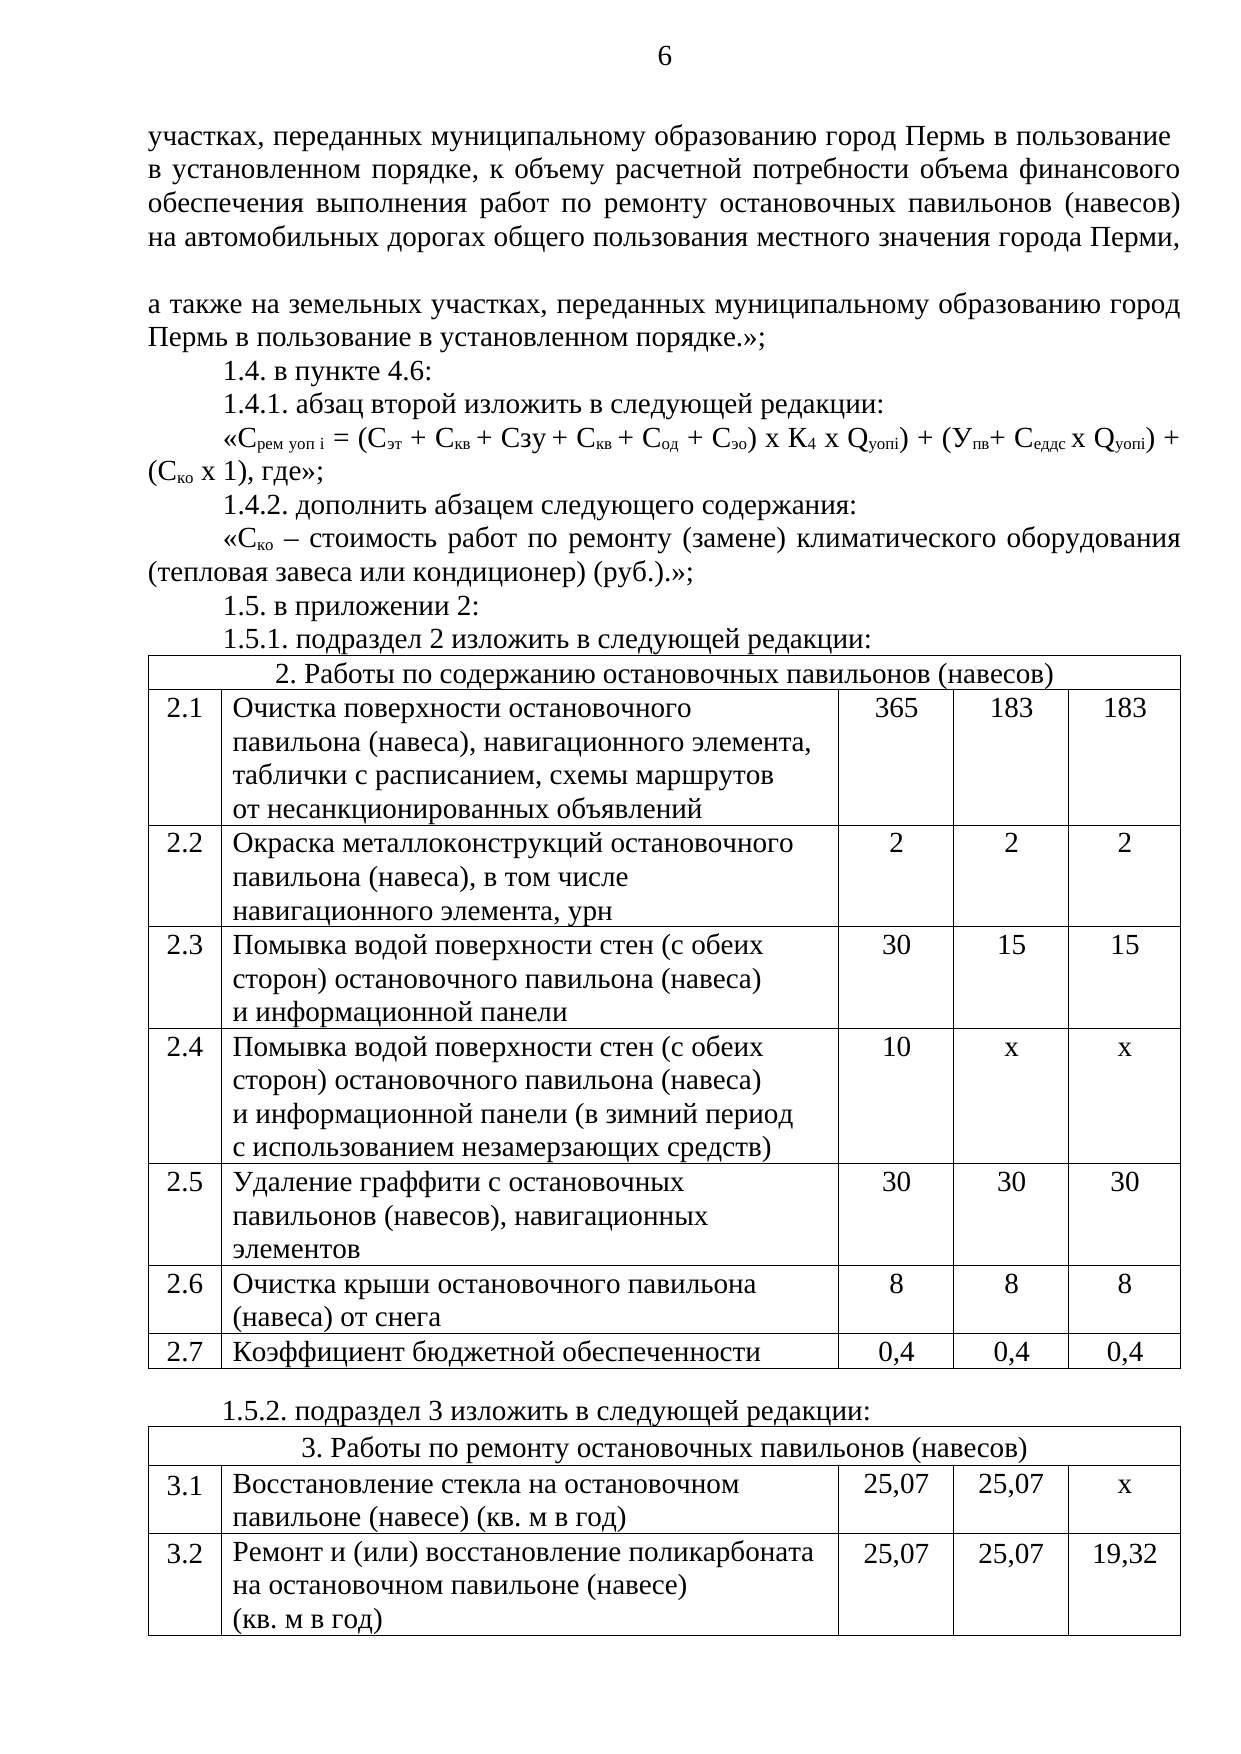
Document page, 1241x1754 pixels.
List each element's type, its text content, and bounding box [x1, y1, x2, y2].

table_cell 2.6 [149, 1266, 221, 1333]
table_cell 15 [954, 927, 1068, 1028]
text 1.5.2. подраздел 3 изложить в следующей редакции: [148, 1393, 1181, 1426]
table_cell 8 [954, 1266, 1068, 1333]
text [148, 118, 1181, 353]
table_cell 2 [1069, 826, 1180, 926]
table_cell 2.7 [149, 1334, 221, 1367]
table_cell Ремонт и (или) восстановление поликарбоната на остановочном павильоне (навесе) (кв. м в год) [222, 1534, 838, 1634]
table_cell 0,4 [1069, 1334, 1180, 1367]
table_cell 0,4 [839, 1334, 953, 1367]
table_cell Удаление граффити с остановочных павильонов (навесов), навигационных элементов [222, 1164, 838, 1265]
table_cell 2.1 [149, 690, 221, 824]
table_cell х [1069, 1466, 1180, 1533]
table_header 3. Работы по ремонту остановочных павильонов (навесов) [149, 1427, 1180, 1465]
table_cell 2 [839, 826, 953, 926]
table_cell х [954, 1029, 1068, 1163]
table_cell х [1069, 1029, 1180, 1163]
table_cell 2 [954, 826, 1068, 926]
table_cell 3.1 [149, 1466, 221, 1533]
table_cell 25,07 [954, 1466, 1068, 1533]
table_cell 365 [839, 690, 953, 824]
table_cell 2.3 [149, 927, 221, 1028]
table_cell 30 [839, 1164, 953, 1265]
text 1.4.1. абзац второй изложить в следующей редакции: [148, 386, 1181, 420]
table_cell 3.2 [149, 1534, 221, 1634]
table_header 2. Работы по содержанию остановочных павильонов (навесов) [149, 656, 1180, 689]
table_cell 2.5 [149, 1164, 221, 1265]
table_cell 0,4 [954, 1334, 1068, 1367]
table_cell 15 [1069, 927, 1180, 1028]
table_cell Очистка поверхности остановочного павильона (навеса), навигационного элемента, таблички с расписанием, схемы маршрутов от несанкционированных объявлений [222, 690, 838, 824]
table_cell Помывка водой поверхности стен (с обеих сторон) остановочного павильона (навеса) и информационной панели (в зимний период с использованием незамерзающих средств) [222, 1029, 838, 1163]
table_cell 183 [954, 690, 1068, 824]
table_cell 8 [839, 1266, 953, 1333]
table_cell 30 [954, 1164, 1068, 1265]
text «Ско – стоимость работ по ремонту (замене) климатического оборудования (тепловая завеса или кондиционер) (руб.).»; [148, 521, 1181, 588]
table_cell 25,07 [954, 1534, 1068, 1634]
table_cell 2.4 [149, 1029, 221, 1163]
table_cell 10 [839, 1029, 953, 1163]
table_cell 2.2 [149, 826, 221, 926]
table_cell 8 [1069, 1266, 1180, 1333]
table_cell 30 [1069, 1164, 1180, 1265]
table_cell 25,07 [839, 1534, 953, 1634]
table_cell Окраска металлоконструкций остановочного павильона (навеса), в том числе навигационного элемента, урн [222, 826, 838, 926]
text 1.4. в пункте 4.6: [148, 353, 1181, 386]
table_cell 183 [1069, 690, 1180, 824]
table_cell Очистка крыши остановочного павильона (навеса) от снега [222, 1266, 838, 1333]
text 1.5. в приложении 2: [148, 588, 1181, 621]
table_cell 30 [839, 927, 953, 1028]
table_cell 19,32 [1069, 1534, 1180, 1634]
table_cell 25,07 [839, 1466, 953, 1533]
text «Cрем уоп i = (Сэт + Скв + Сзу + Скв + Сод + Сэо) х К4 x Qуопi) + (Упв+ Седдс х Qуопi) + (Ско х 1), где»; [148, 420, 1181, 487]
table_cell Восстановление стекла на остановочном павильоне (навесе) (кв. м в год) [222, 1466, 838, 1533]
text 1.5.1. подраздел 2 изложить в следующей редакции: [148, 621, 1181, 655]
table_cell Коэффициент бюджетной обеспеченности [222, 1334, 838, 1367]
text 1.4.2. дополнить абзацем следующего содержания: [148, 487, 1181, 521]
table_cell Помывка водой поверхности стен (с обеих сторон) остановочного павильона (навеса) и информационной панели [222, 927, 838, 1028]
